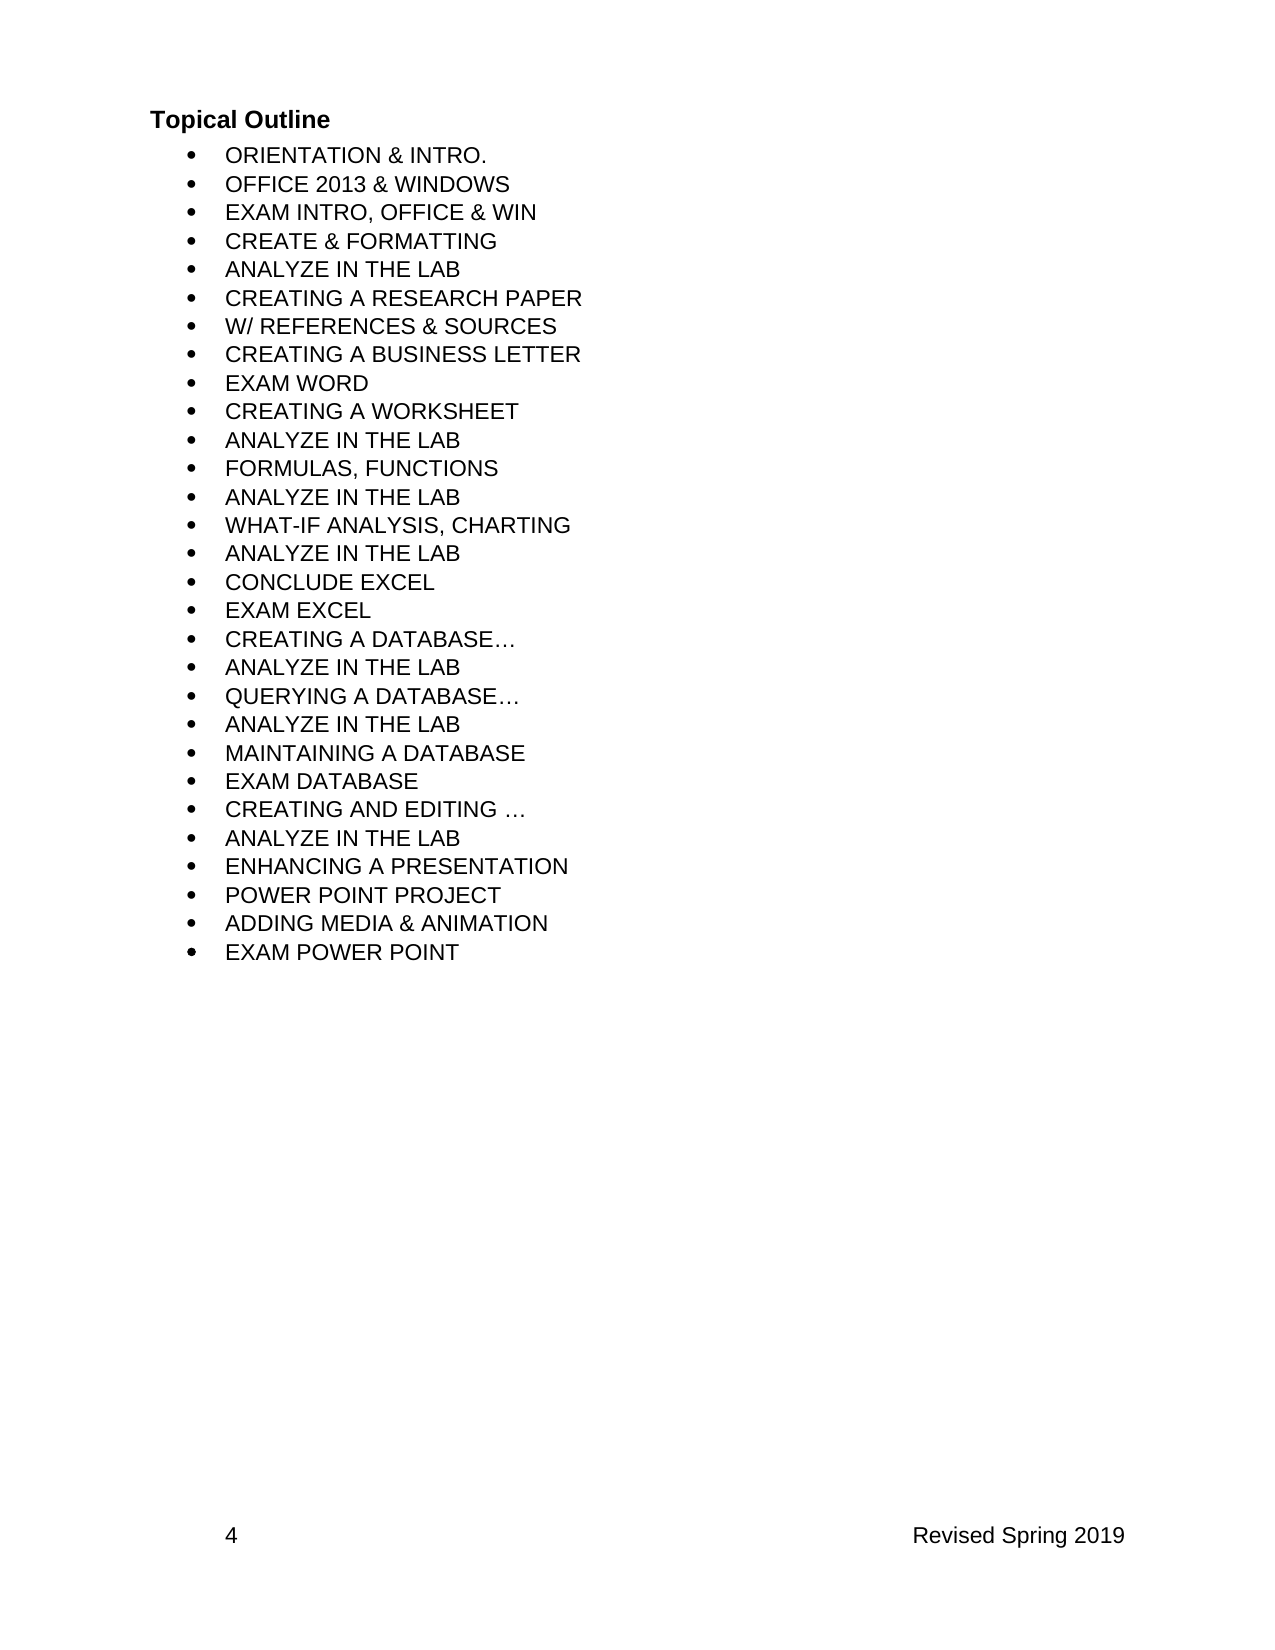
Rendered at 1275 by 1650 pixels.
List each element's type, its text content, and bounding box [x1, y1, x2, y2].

list CREATING A BUSINESS LETTER [187, 341, 1125, 368]
list MAINTAINING A DATABASE [187, 739, 1125, 766]
subtitle Topical Outline [150, 105, 1125, 134]
list EXAM WORD [187, 370, 1125, 396]
list ANALYZE IN THE LAB [187, 825, 1125, 851]
list EXAM POWER POINT [187, 938, 1125, 965]
list EXAM INTRO, OFFICE & WIN [187, 199, 1125, 226]
list ENHANCING A PRESENTATION [187, 853, 1125, 879]
list OFFICE 2013 & WINDOWS [187, 171, 1125, 197]
list ANALYZE IN THE LAB [187, 427, 1125, 453]
list CREATING A WORKSHEET [187, 398, 1125, 424]
list CREATE & FORMATTING [187, 228, 1125, 254]
list ORIENTATION & INTRO. [187, 142, 1125, 169]
list ANALYZE IN THE LAB [187, 540, 1125, 567]
list WHAT-IF ANALYSIS, CHARTING [187, 512, 1125, 538]
list EXAM EXCEL [187, 597, 1125, 624]
list CREATING A DATABASE… [187, 626, 1125, 652]
list ADDING MEDIA & ANIMATION [187, 910, 1125, 936]
list CREATING A RESEARCH PAPER [187, 284, 1125, 311]
list POWER POINT PROJECT [187, 882, 1125, 908]
list ANALYZE IN THE LAB [187, 654, 1125, 681]
list ANALYZE IN THE LAB [187, 483, 1125, 510]
list ANALYZE IN THE LAB [187, 256, 1125, 282]
list EXAM DATABASE [187, 768, 1125, 794]
list QUERYING A DATABASE… [187, 683, 1125, 709]
list CREATING AND EDITING … [187, 796, 1125, 823]
list ANALYZE IN THE LAB [187, 711, 1125, 737]
list W/ REFERENCES & SOURCES [187, 313, 1125, 339]
list FORMULAS, FUNCTIONS [187, 455, 1125, 481]
list CONCLUDE EXCEL [187, 569, 1125, 595]
